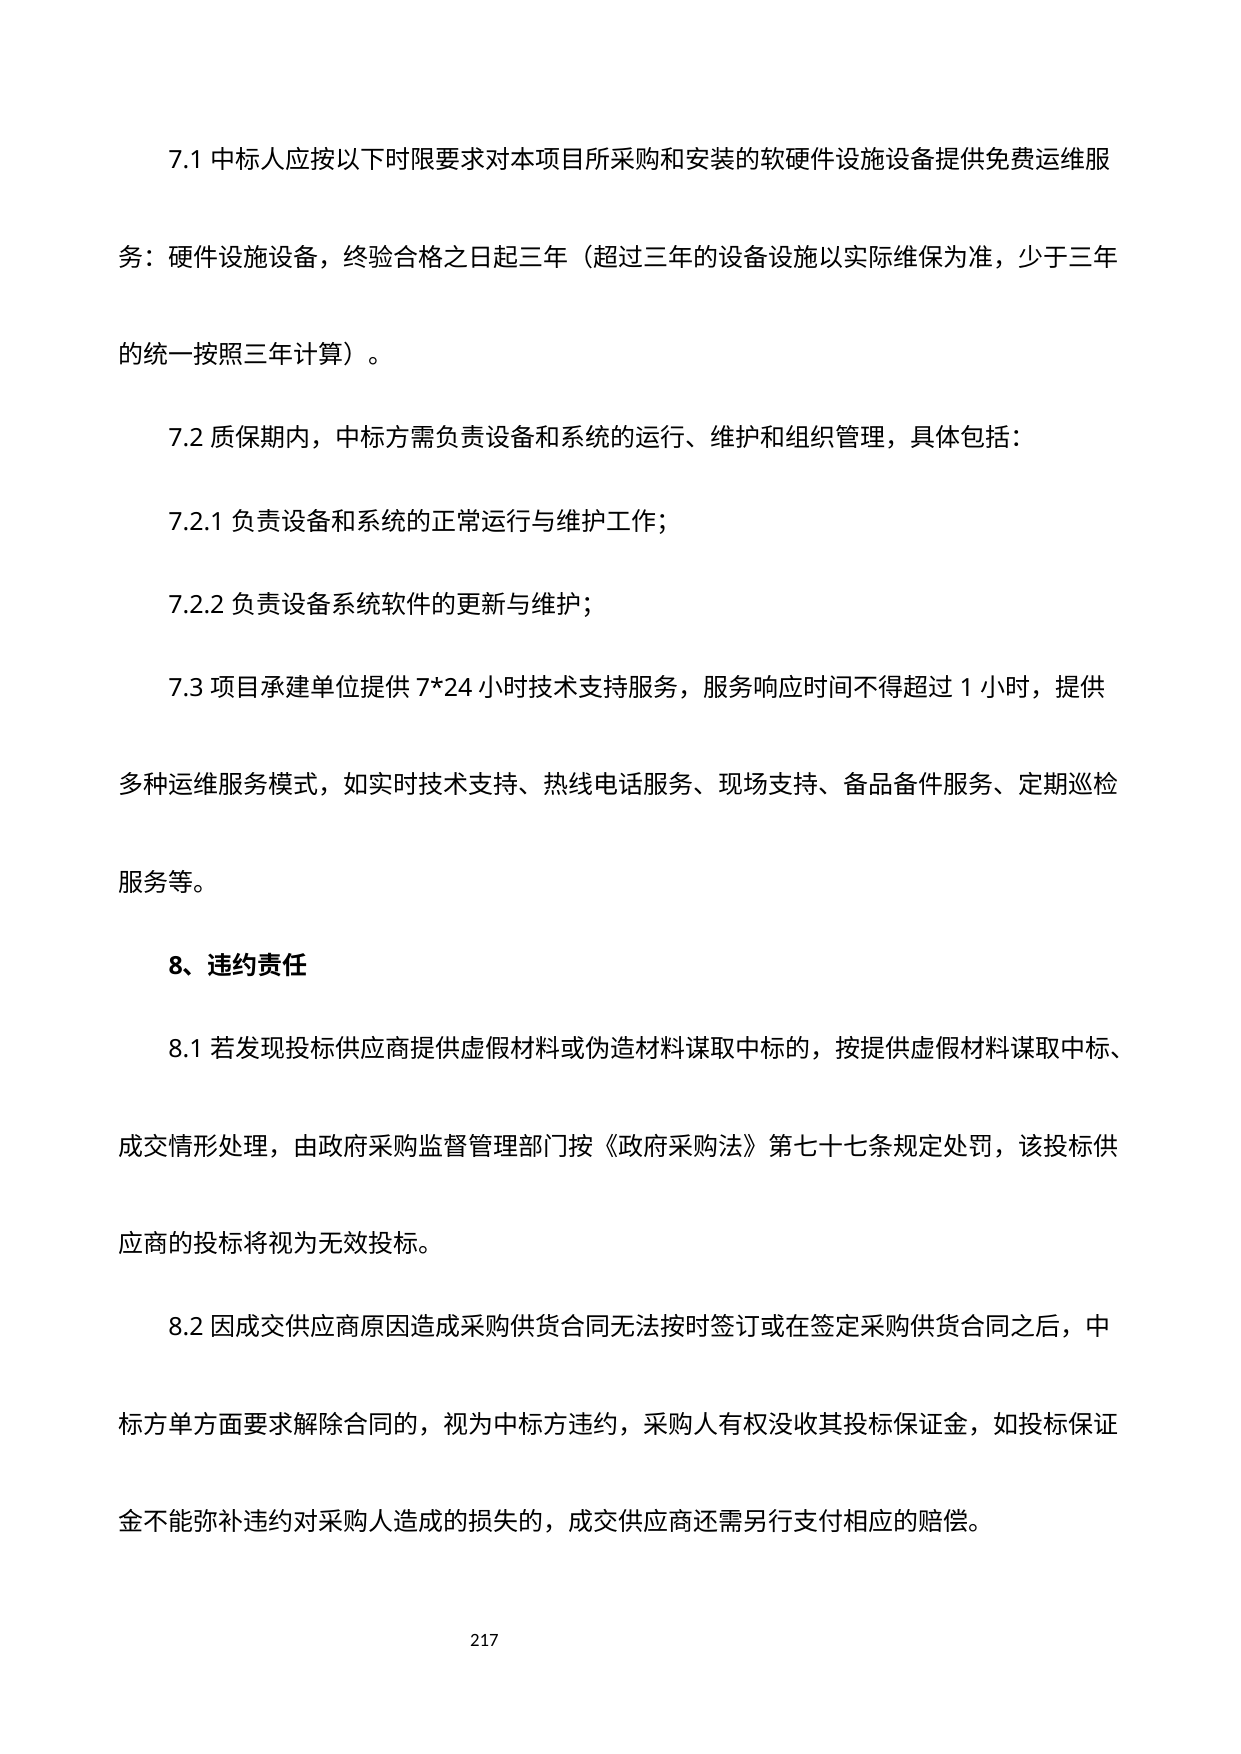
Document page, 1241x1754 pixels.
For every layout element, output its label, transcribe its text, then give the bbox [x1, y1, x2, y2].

text 7.3 项目承建单位提供 7*24 小时技术支持服务，服务响应时间不得超过 1 小时，提供多种运维服务模式，如实时技术支持、热线电话服务、现场支持、备品备件服务、定期巡检服务等。 [118, 653, 1122, 913]
text 8.1 若发现投标供应商提供虚假材料或伪造材料谋取中标的，按提供虚假材料谋取中标、成交情形处理，由政府采购监督管理部门按《政府采购法》第七十七条规定处罚，该投标供应商的投标将视为无效投标。 [118, 1014, 1122, 1274]
text 7.1 中标人应按以下时限要求对本项目所采购和安装的软硬件设施设备提供免费运维服务：硬件设施设备，终验合格之日起三年（超过三年的设备设施以实际维保为准，少于三年的统一按照三年计算）。 [118, 125, 1122, 385]
text 7.2.2 负责设备系统软件的更新与维护； [118, 570, 1122, 635]
text 8、违约责任 [118, 931, 1122, 996]
text 7.2 质保期内，中标方需负责设备和系统的运行、维护和组织管理，具体包括： [118, 403, 1122, 468]
text 7.2.1 负责设备和系统的正常运行与维护工作； [118, 487, 1122, 552]
text 8.2 因成交供应商原因造成采购供货合同无法按时签订或在签定采购供货合同之后，中标方单方面要求解除合同的，视为中标方违约，采购人有权没收其投标保证金，如投标保证金不能弥补违约对采购人造成的损失的，成交供应商还需另行支付相应的赔偿。 [118, 1292, 1122, 1552]
